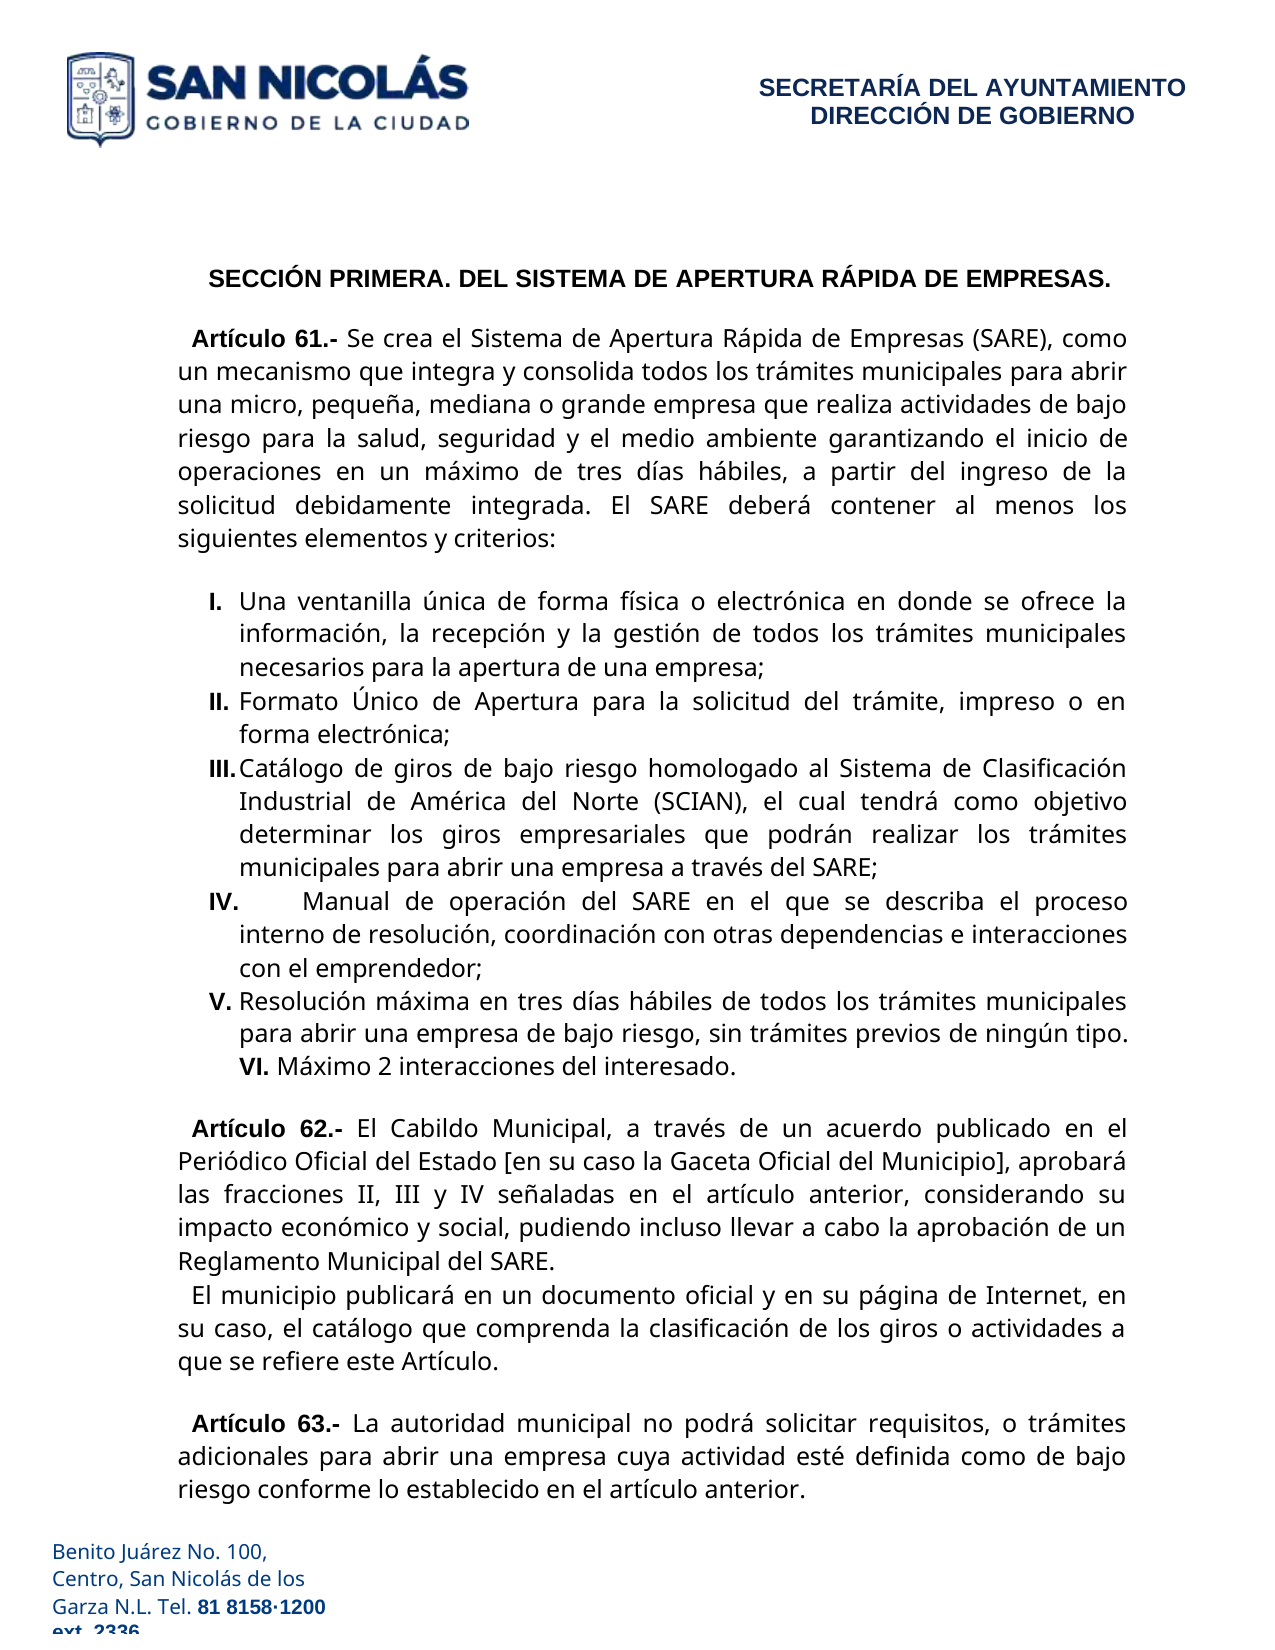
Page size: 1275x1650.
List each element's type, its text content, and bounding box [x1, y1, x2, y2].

list Manual de operación del SARE en el que se describa el proceso interno de resolución, coordinación con otras dependencias e interacciones con el emprendedor; [208, 884, 1128, 984]
text Artículo 61.- Se crea el Sistema de Apertura Rápida de Empresas (SARE), como un mecanismo que integra y consolida todos los trámites municipales para abrir una micro, pequeña, mediana o grande empresa que realiza actividades de bajo riesgo para la salud, seguridad y el medio ambiente garantizando el inicio de operaciones en un máximo de tres días hábiles, a partir del ingreso de la solicitud debidamente integrada. El SARE deberá contener al menos los siguientes elementos y criterios: [177, 321, 1128, 555]
picture [67, 52, 469, 148]
text Artículo 62.- El Cabildo Municipal, a través de un acuerdo publicado en el Periódico Oficial del Estado [en su caso la Gaceta Oficial del Municipio], aprobará las fracciones II, III y IV señaladas en el artículo anterior, considerando su impacto económico y social, pudiendo incluso llevar a cabo la aprobación de un Reglamento Municipal del SARE. [177, 1110, 1128, 1277]
text SECCIÓN PRIMERA. DEL SISTEMA DE APERTURA RÁPIDA DE EMPRESAS. [208, 264, 1162, 292]
list Una ventanilla única de forma física o electrónica en donde se ofrece la información, la recepción y la gestión de todos los trámites municipales necesarios para la apertura de una empresa; [208, 583, 1127, 684]
list Formato Único de Apertura para la solicitud del trámite, impreso o en forma electrónica; [208, 684, 1127, 750]
text Artículo 63.- La autoridad municipal no podrá solicitar requisitos, o trámites adicionales para abrir una empresa cuya actividad esté definida como de bajo riesgo conforme lo establecido en el artículo anterior. [177, 1406, 1127, 1506]
text El municipio publicará en un documento oficial y en su página de Internet, en su caso, el catálogo que comprenda la clasificación de los giros o actividades a que se refiere este Artículo. [177, 1277, 1127, 1378]
list Resolución máxima en tres días hábiles de todos los trámites municipales para abrir una empresa de bajo riesgo, sin trámites previos de ningún tipo. VI. Máximo 2 interacciones del interesado. [208, 984, 1128, 1082]
list Catálogo de giros de bajo riesgo homologado al Sistema de Clasificación Industrial de América del Norte (SCIAN), el cual tendrá como objetivo determinar los giros empresariales que podrán realizar los trámites municipales para abrir una empresa a través del SARE; [208, 750, 1128, 884]
